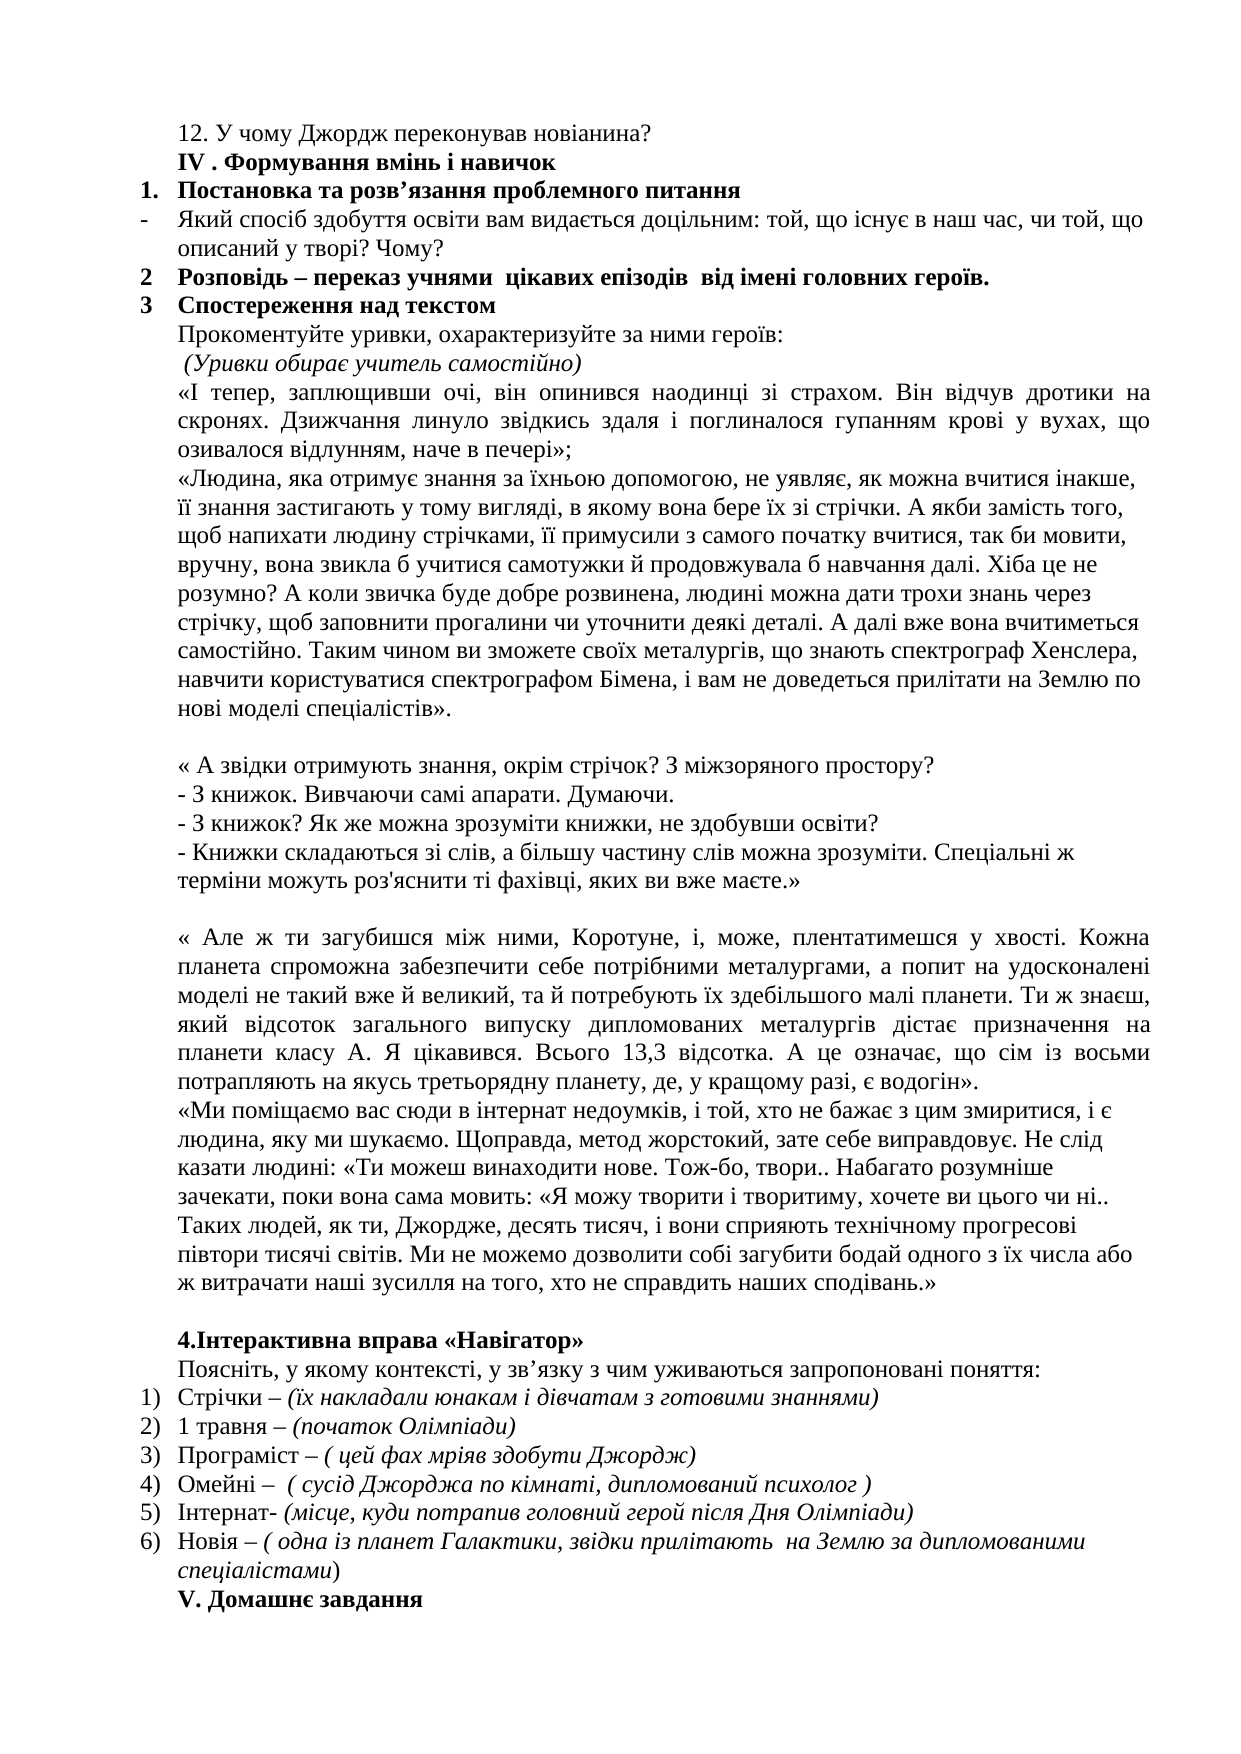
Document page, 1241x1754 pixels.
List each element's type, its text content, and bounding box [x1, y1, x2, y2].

list 12. У чому Джордж переконував новіанина? [177, 118, 1152, 147]
text Прокоментуйте уривки, охарактеризуйте за ними героїв: [177, 319, 1152, 348]
list Програміст – ( цей фах мріяв здобути Джордж) [140, 1440, 1152, 1469]
list Омейні – ( сусід Джорджа по кімнаті, дипломований психолог ) [140, 1469, 1152, 1497]
text - Книжки складаються зі слів, а більшу частину слів можна зрозуміти. Спеціальні ж терміни можуть роз'яснити ті фахівці, яких ви вже маєте.» [177, 837, 1152, 894]
text 4.Інтерактивна вправа «Навігатор» [177, 1325, 1152, 1354]
text - З книжок? Як же можна зрозуміти книжки, не здобувши освіти? [177, 808, 1152, 837]
text (Уривки обирає учитель самостійно) [177, 348, 1152, 377]
text « Але ж ти загубишся між ними, Коротуне, і, може, плентатимешся у хвості. Кожна планета спроможна забезпечити себе потрібними металургами, а попит на удосконалені моделі не такий вже й великий, та й потребують їх здебільшого малі планети. Ти ж знаєш, який відсоток загального випуску дипломованих металургів дістає призначення на планети класу А. Я цікавився. Всього 13,3 відсотка. А це означає, що сім із восьми потрапляють на якусь третьорядну планету, де, у кращому разі, є водогін». [177, 922, 1152, 1095]
text «Ми поміщаємо вас сюди в інтернат недоумків, і той, хто не бажає з цим змиритися, і є людина, яку ми шукаємо. Щоправда, метод жорстокий, зате себе виправдовує. Не слід казати людині: «Ти можеш винаходити нове. Тож-бо, твори.. Набагато розумніше зачекати, поки вона сама мовить: «Я можу творити і творитиму, хочете ви цього чи ні.. Таких людей, як ти, Джордже, десять тисяч, і вони сприяють технічному прогресові півтори тисячі світів. Ми не можемо дозволити собі загубити бодай одного з їх числа або ж витрачати наші зусилля на того, хто не справдить наших сподівань.» [177, 1095, 1152, 1296]
list 1 травня – (початок Олімпіади) [140, 1411, 1152, 1440]
text IV . Формування вмінь і навичок [177, 147, 1152, 176]
text Поясніть, у якому контексті, у зв’язку з чим уживаються запропоновані поняття: [177, 1354, 1152, 1382]
text - З книжок. Вивчаючи самі апарати. Думаючи. [177, 779, 1152, 808]
text «І тепер, заплющивши очі, він опинився наодинці зі страхом. Він відчув дротики на скронях. Дзижчання линуло звідкись здаля і поглиналося гупанням крові у вухах, що озивалося відлунням, наче в печері»; [177, 377, 1152, 463]
list Постановка та розв’язання проблемного питання [140, 176, 1152, 204]
list Який спосіб здобуття освіти вам видається доцільним: той, що існує в наш час, чи той, що описаний у творі? Чому? [140, 204, 1152, 262]
list Розповідь – переказ учнями цікавих епізодів від імені головних героїв. [140, 262, 1152, 291]
text « А звідки отримують знання, окрім стрічок? З міжзоряного простору? [177, 751, 1152, 779]
list Новія – ( одна із планет Галактики, звідки прилітають на Землю за дипломованими спеціалістами) [140, 1526, 1152, 1584]
list Стрічки – (їх накладали юнакам і дівчатам з готовими знаннями) [140, 1382, 1152, 1411]
list Спостереження над текстом [140, 291, 1152, 319]
list Інтернат- (місце, куди потрапив головний герой після Дня Олімпіади) [140, 1497, 1152, 1526]
text «Людина, яка отримує знання за їхньою допомогою, не уявляє, як можна вчитися інакше, її знання застигають у тому вигляді, в якому вона бере їх зі стрічки. А якби замість того, щоб напихати людину стрічками, її примусили з самого початку вчитися, так би мовити, вручну, вона звикла б учитися самотужки й продовжувала б навчання далі. Хіба це не розумно? А коли звичка буде добре розвинена, людині можна дати трохи знань через стрічку, щоб заповнити прогалини чи уточнити деякі деталі. А далі вже вона вчитиметься самостійно. Таким чином ви зможете своїх металургів, що знають спектрограф Хенслера, навчити користуватися спектрографом Бімена, і вам не доведеться прилітати на Землю по нові моделі спеціалістів». [177, 463, 1152, 722]
text V. Домашнє завдання [177, 1584, 1152, 1612]
